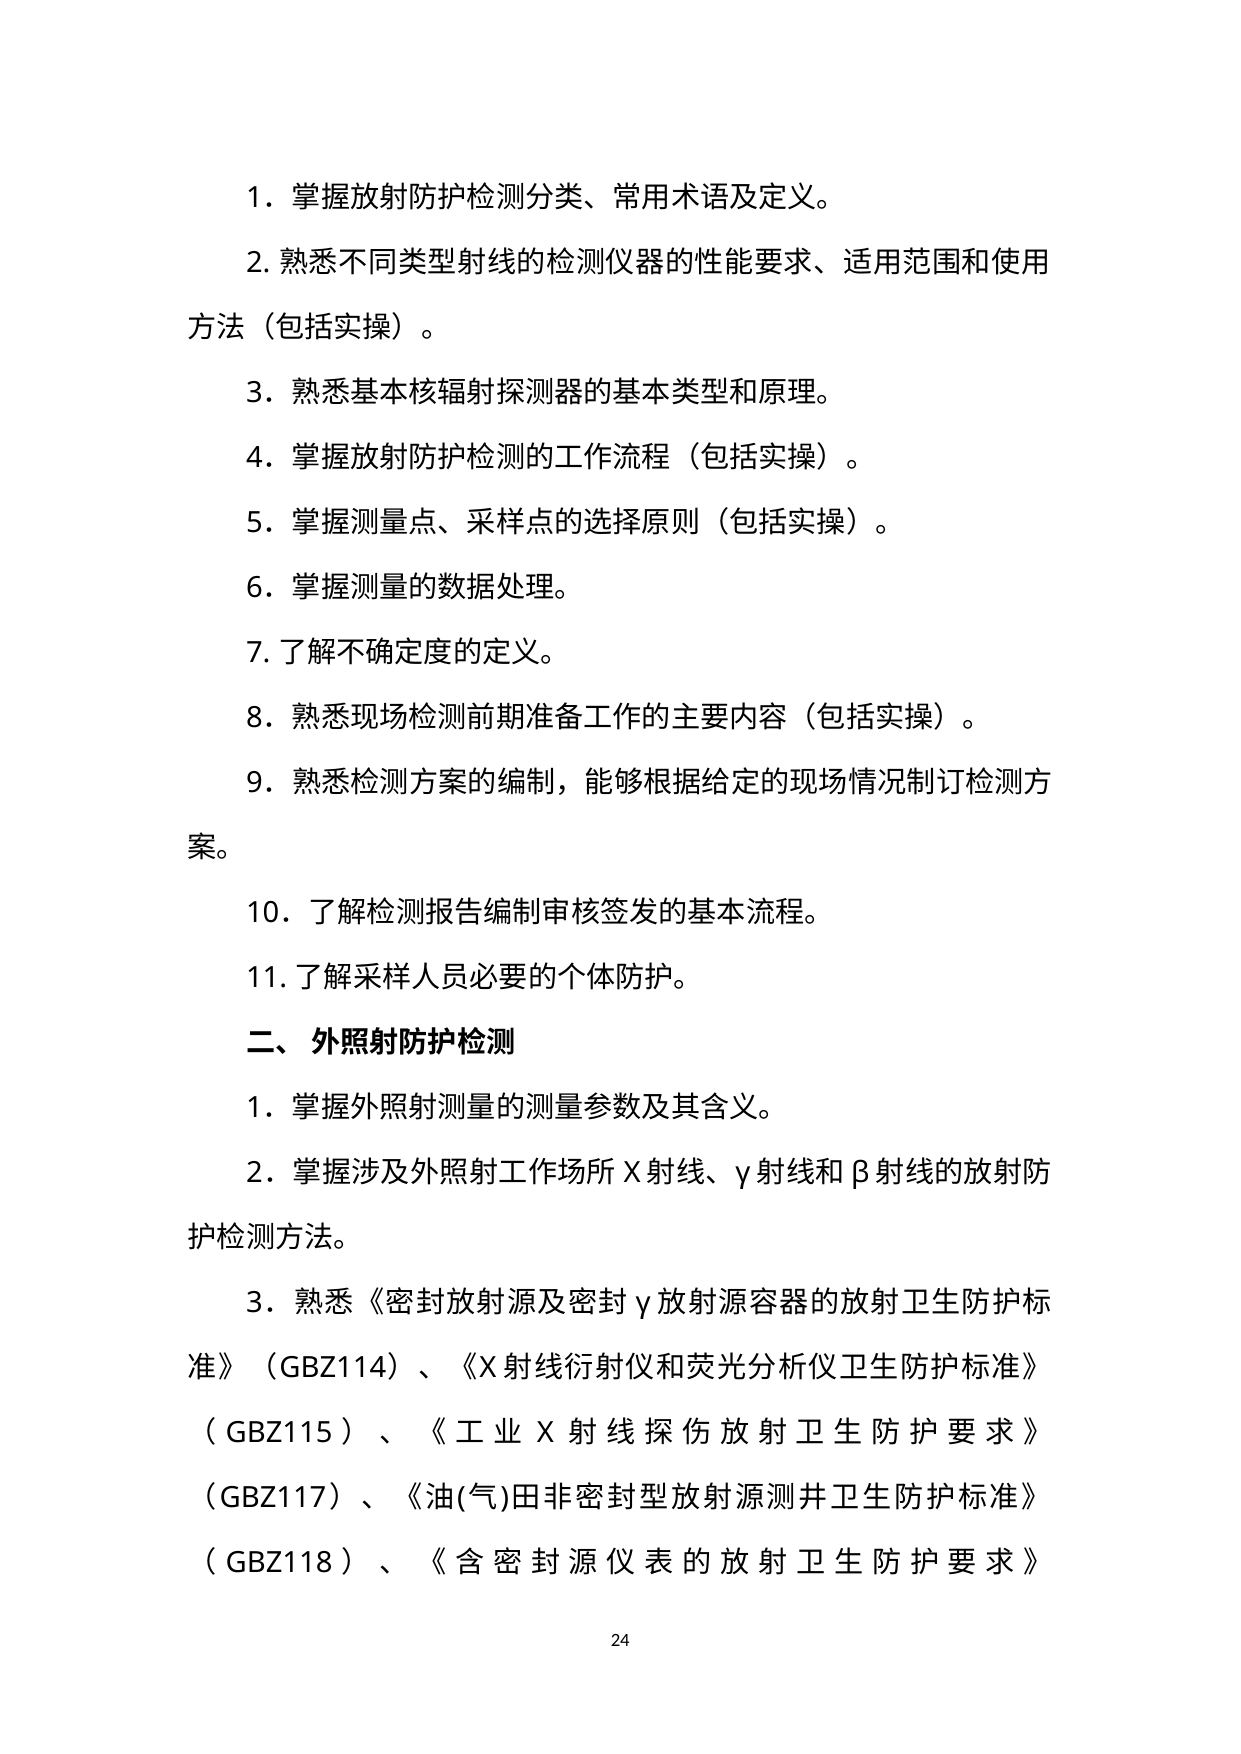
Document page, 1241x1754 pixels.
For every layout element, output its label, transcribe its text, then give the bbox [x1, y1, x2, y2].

text 3．熟悉基本核辐射探测器的基本类型和原理。 [187, 357, 1053, 422]
text 10．了解检测报告编制审核签发的基本流程。 [187, 877, 1053, 942]
text 5．掌握测量点、采样点的选择原则（包括实操）。 [187, 487, 1053, 552]
text 11. 了解采样人员必要的个体防护。 [187, 942, 1053, 1007]
text 二、 外照射防护检测 [187, 1007, 1053, 1072]
text 9．熟悉检测方案的编制，能够根据给定的现场情况制订检测方案。 [187, 747, 1053, 877]
text 4．掌握放射防护检测的工作流程（包括实操）。 [187, 422, 1053, 487]
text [187, 1267, 1053, 1592]
text 2．掌握涉及外照射工作场所X射线、γ射线和β射线的放射防护检测方法。 [187, 1137, 1053, 1267]
text 8．熟悉现场检测前期准备工作的主要内容（包括实操）。 [187, 682, 1053, 747]
text 6．掌握测量的数据处理。 [187, 552, 1053, 617]
text 2. 熟悉不同类型射线的检测仪器的性能要求、适用范围和使用方法（包括实操）。 [187, 227, 1053, 357]
text 1．掌握放射防护检测分类、常用术语及定义。 [187, 162, 1053, 227]
text 1．掌握外照射测量的测量参数及其含义。 [187, 1072, 1053, 1137]
text 7. 了解不确定度的定义。 [187, 617, 1053, 682]
